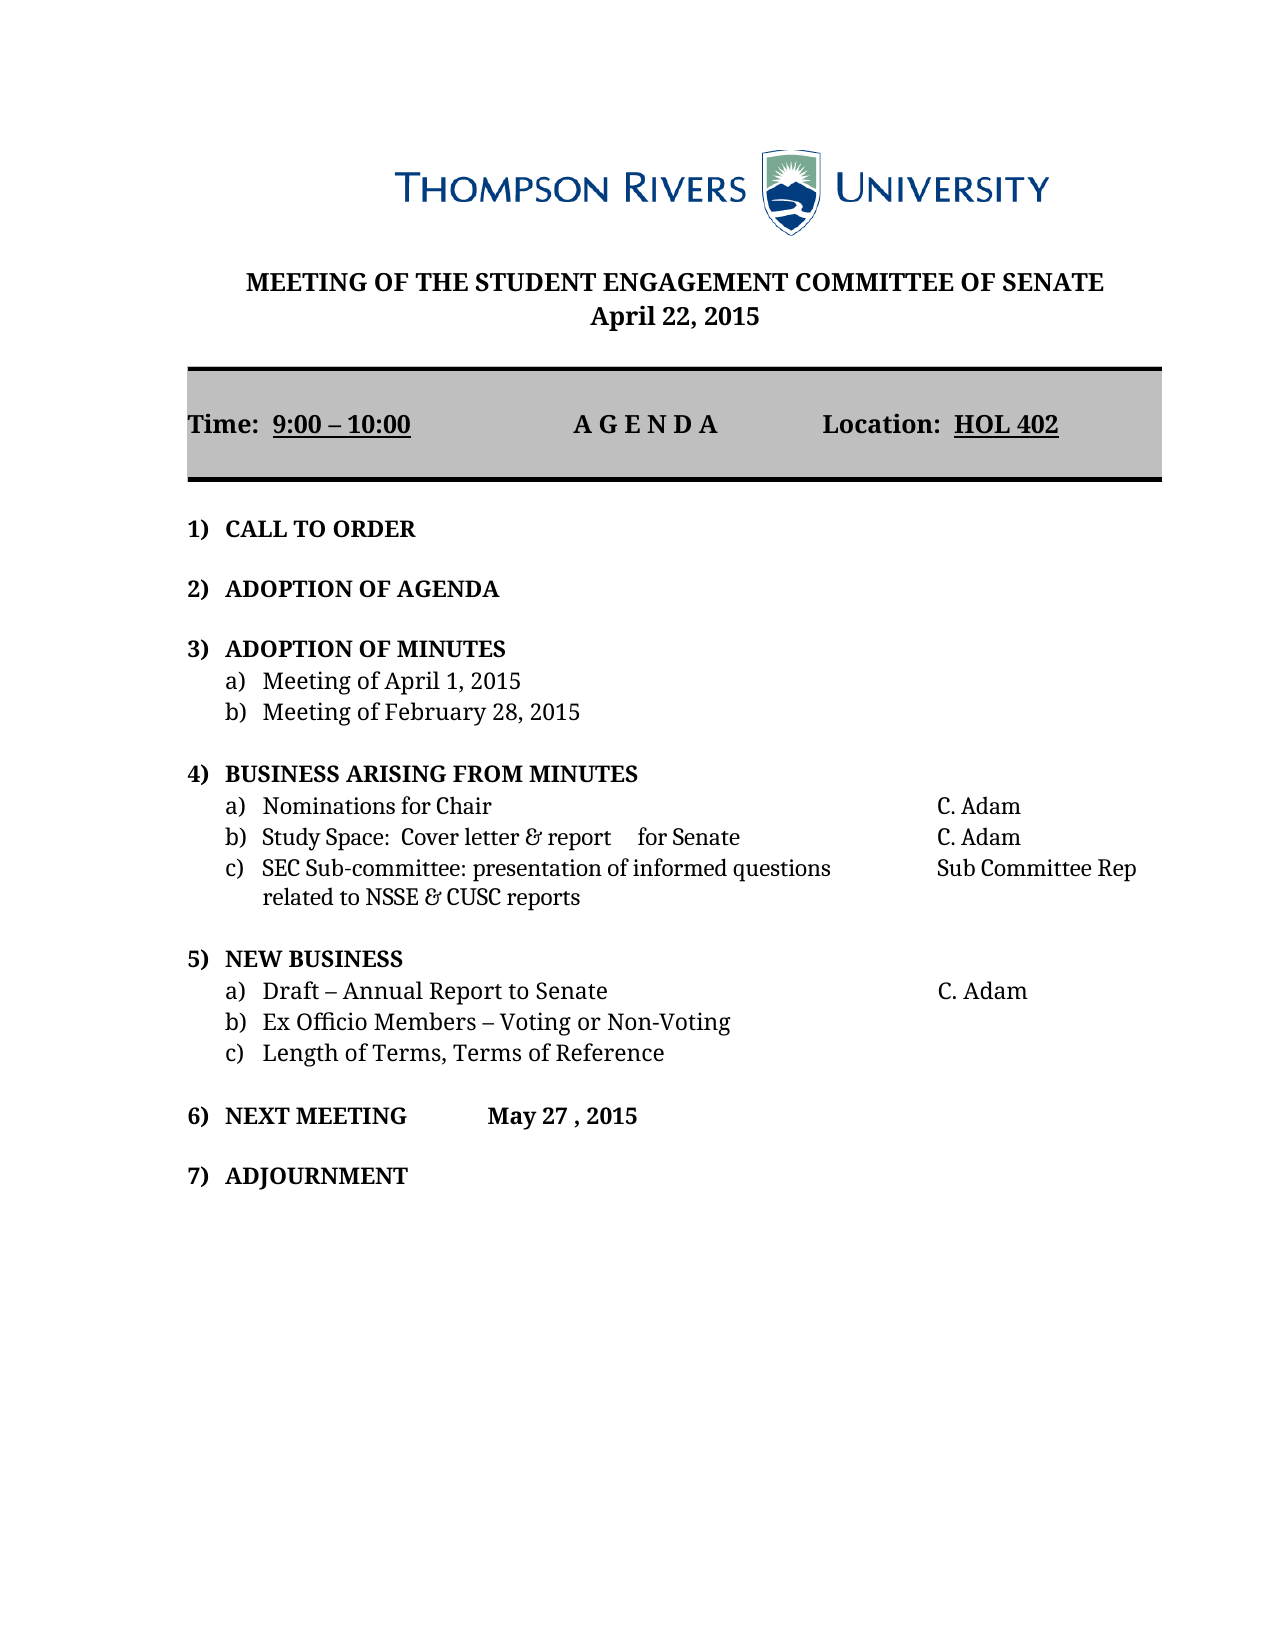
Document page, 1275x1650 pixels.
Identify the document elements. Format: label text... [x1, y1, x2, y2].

list ADJOURNMENT [187, 1159, 1162, 1191]
list Study Space: Cover letter & report for Senate C. Adam [225, 821, 1162, 852]
list NEW BUSINESS [187, 943, 1162, 974]
list Length of Terms, Terms of Reference [225, 1037, 1162, 1068]
list NEXT MEETING May 27 , 2015 [187, 1099, 1162, 1159]
list CALL TO ORDER [187, 513, 1162, 573]
list ADOPTION OF MINUTES a) Meeting of April 1, 2015 [187, 633, 1162, 696]
list SEC Sub-committee: presentation of informed questions Sub Committee Rep related to NSSE & CUSC reports [225, 852, 1162, 912]
list Ex Officio Members – Voting or Non-Voting [225, 1006, 1162, 1037]
list b) Meeting of February 28, 2015 [225, 696, 1162, 727]
list Draft – Annual Report to Senate C. Adam [225, 974, 1162, 1006]
list BUSINESS ARISING FROM MINUTES [187, 758, 1162, 789]
text MEETING OF THE STUDENT ENGAGEMENT COMMITTEE OF SENATE [187, 264, 1162, 298]
text Time: 9:00 – 10:00 A G E N D A Location: HOL 402 [187, 407, 1162, 434]
picture [394, 150, 1049, 236]
list Nominations for Chair C. Adam [225, 789, 1162, 821]
list ADOPTION OF AGENDA [187, 573, 1162, 633]
text April 22, 2015 [187, 298, 1162, 332]
